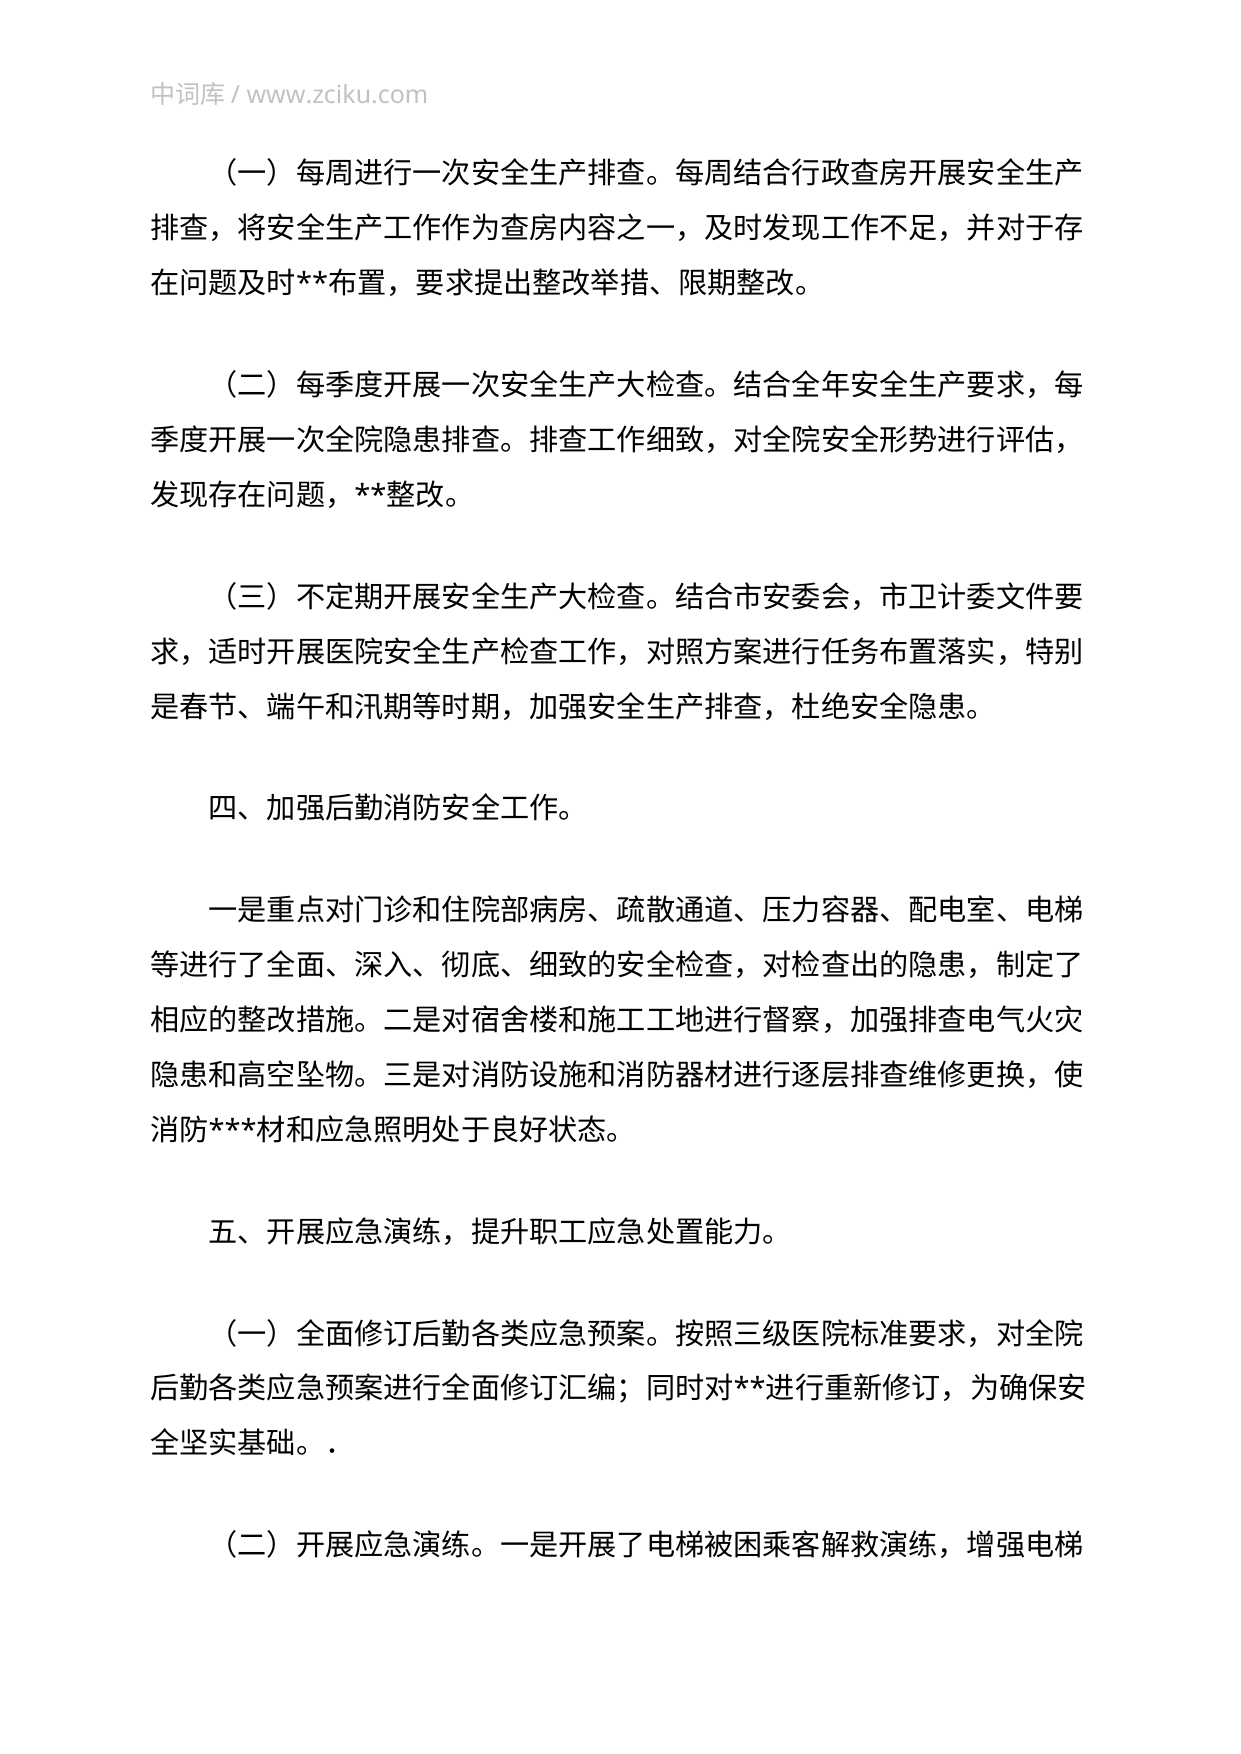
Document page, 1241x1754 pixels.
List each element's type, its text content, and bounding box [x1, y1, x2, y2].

text （三）不定期开展安全生产大检查。结合市安委会，市卫计委文件要求，适时开展医院安全生产检查工作，对照方案进行任务布置落实，特别是春节、端午和汛期等时期，加强安全生产排查，杜绝安全隐患。 [150, 573, 1090, 726]
text 一是重点对门诊和住院部病房、疏散通道、压力容器、配电室、电梯等进行了全面、深入、彻底、细致的安全检查，对检查出的隐患，制定了相应的整改措施。二是对宿舍楼和施工工地进行督察，加强排查电气火灾隐患和高空坠物。三是对消防设施和消防器材进行逐层排查维修更换，使消防***材和应急照明处于良好状态。 [150, 887, 1090, 1149]
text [150, 1522, 1090, 1564]
text 五、开展应急演练，提升职工应急处置能力。 [150, 1208, 1090, 1251]
text （二）每季度开展一次安全生产大检查。结合全年安全生产要求，每季度开展一次全院隐患排查。排查工作细致，对全院安全形势进行评估，发现存在问题，**整改。 [150, 362, 1090, 514]
text （一）每周进行一次安全生产排查。每周结合行政查房开展安全生产排查，将安全生产工作作为查房内容之一，及时发现工作不足，并对于存在问题及时**布置，要求提出整改举措、限期整改。 [150, 150, 1090, 302]
text 四、加强后勤消防安全工作。 [150, 785, 1090, 827]
text （一）全面修订后勤各类应急预案。按照三级医院标准要求，对全院后勤各类应急预案进行全面修订汇编；同时对**进行重新修订，为确保安全坚实基础。． [150, 1310, 1090, 1462]
